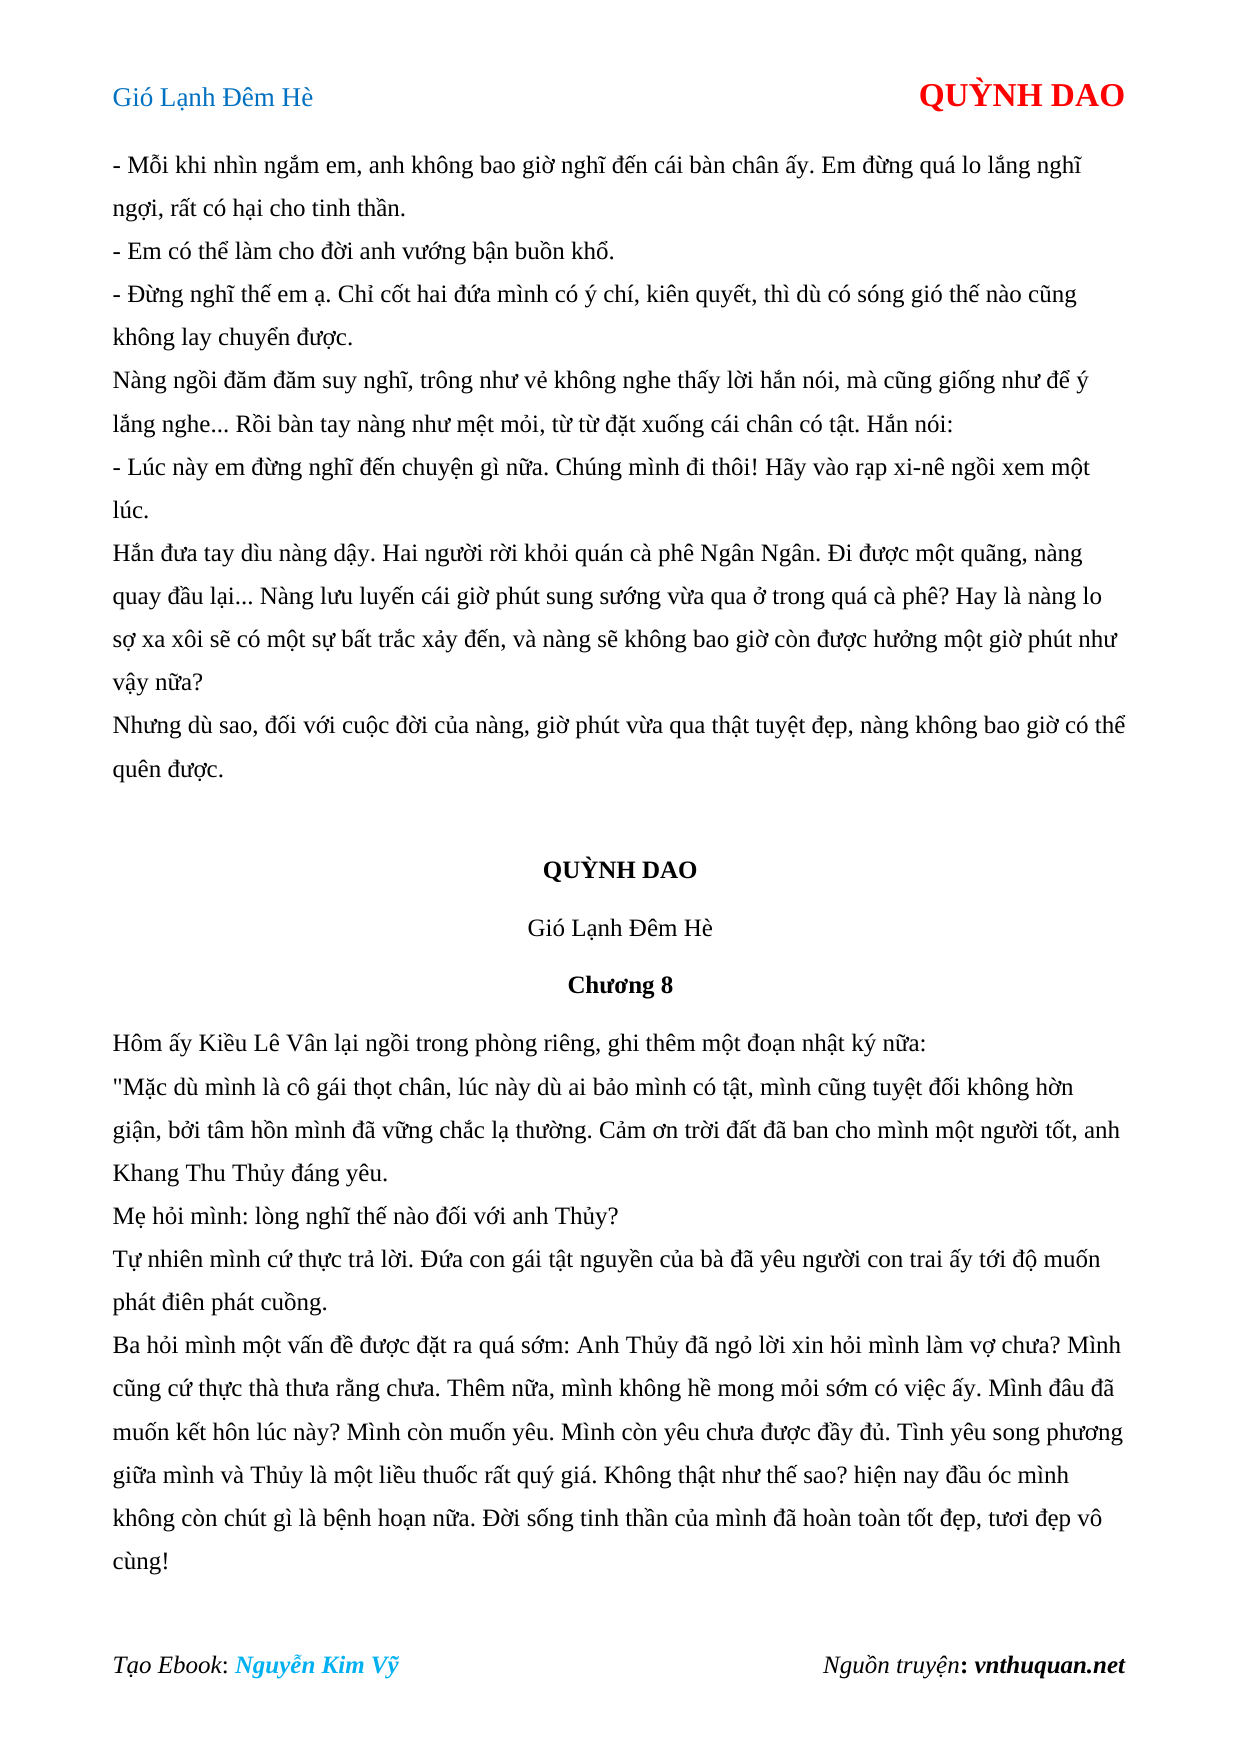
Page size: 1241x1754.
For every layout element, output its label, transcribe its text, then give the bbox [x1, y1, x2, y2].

text QUỲNH DAO [112, 855, 1128, 883]
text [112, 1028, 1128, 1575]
text Gió Lạnh Đêm Hè [112, 913, 1128, 941]
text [112, 150, 1128, 782]
text Chương 8 [112, 971, 1128, 999]
